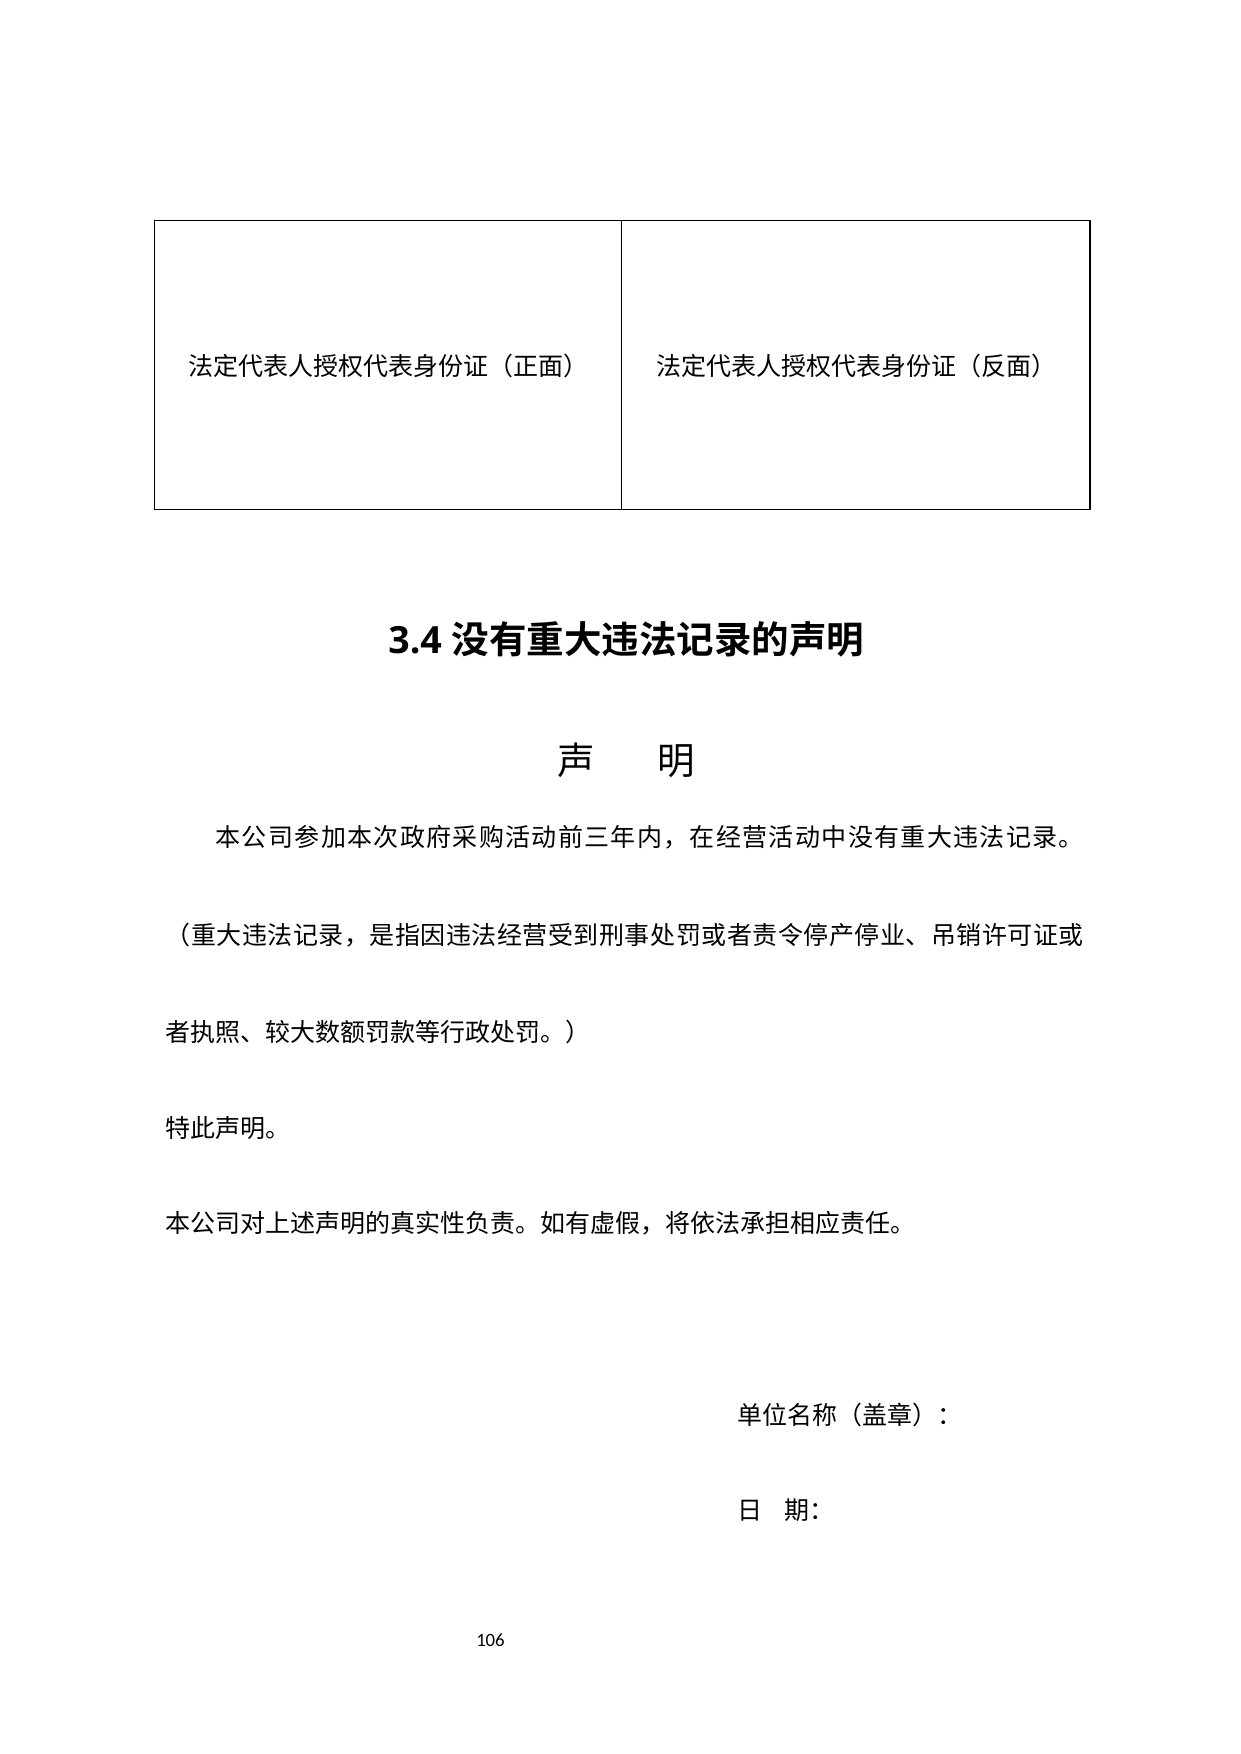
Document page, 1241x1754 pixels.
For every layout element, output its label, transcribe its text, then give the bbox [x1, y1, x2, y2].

table_cell 法定代表人授权代表身份证（正面） [155, 221, 621, 509]
text 本公司对上述声明的真实性负责。如有虚假，将依法承担相应责任。 [165, 1189, 1087, 1254]
text 声 明 [165, 726, 1087, 791]
text 特此声明。 [165, 1094, 1087, 1159]
table_cell 法定代表人授权代表身份证（反面） [622, 221, 1089, 509]
text 单位名称（盖章）： [165, 1381, 1043, 1446]
text 3.4 没有重大违法记录的声明 [165, 604, 1087, 669]
text 日 期： [165, 1476, 1043, 1541]
text 本公司参加本次政府采购活动前三年内，在经营活动中没有重大违法记录。（重大违法记录，是指因违法经营受到刑事处罚或者责令停产停业、吊销许可证或者执照、较大数额罚款等行政处罚。） [165, 803, 1087, 1063]
